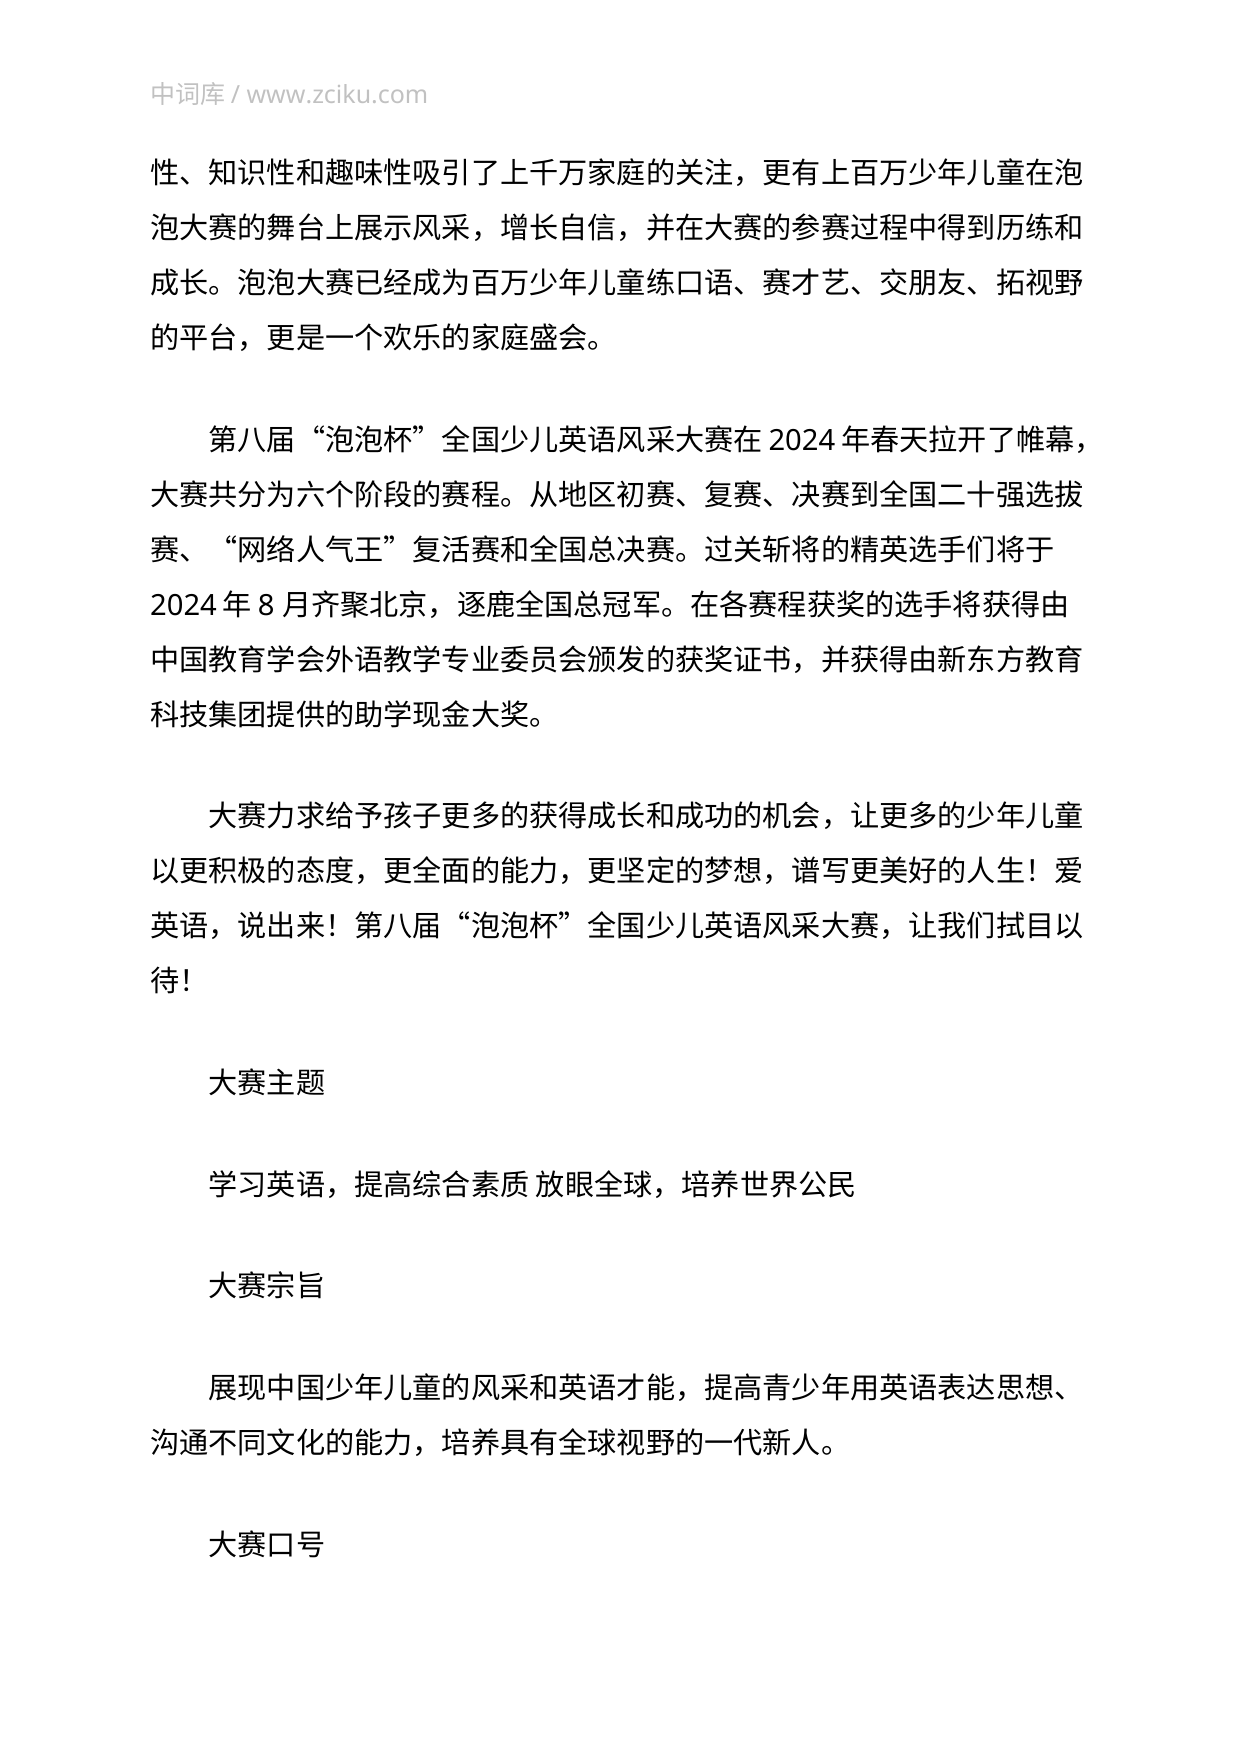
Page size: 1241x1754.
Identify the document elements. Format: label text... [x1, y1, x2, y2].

text 大赛口号 [150, 1521, 1090, 1564]
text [150, 150, 1090, 357]
text 大赛宗旨 [150, 1263, 1090, 1305]
text 学习英语，提高综合素质 放眼全球，培养世界公民 [150, 1161, 1090, 1203]
text 大赛力求给予孩子更多的获得成长和成功的机会，让更多的少年儿童以更积极的态度，更全面的能力，更坚定的梦想，谱写更美好的人生！爱英语，说出来！第八届“泡泡杯”全国少儿英语风采大赛，让我们拭目以待！ [150, 793, 1090, 1000]
text 第八届“泡泡杯”全国少儿英语风采大赛在2024年春天拉开了帷幕，大赛共分为六个阶段的赛程。从地区初赛、复赛、决赛到全国二十强选拔赛、“网络人气王”复活赛和全国总决赛。过关斩将的精英选手们将于2024年8 月齐聚北京，逐鹿全国总冠军。在各赛程获奖的选手将获得由中国教育学会外语教学专业委员会颁发的获奖证书，并获得由新东方教育科技集团提供的助学现金大奖。 [150, 416, 1090, 733]
text 展现中国少年儿童的风采和英语才能，提高青少年用英语表达思想、沟通不同文化的能力，培养具有全球视野的一代新人。 [150, 1365, 1090, 1462]
text 大赛主题 [150, 1059, 1090, 1102]
